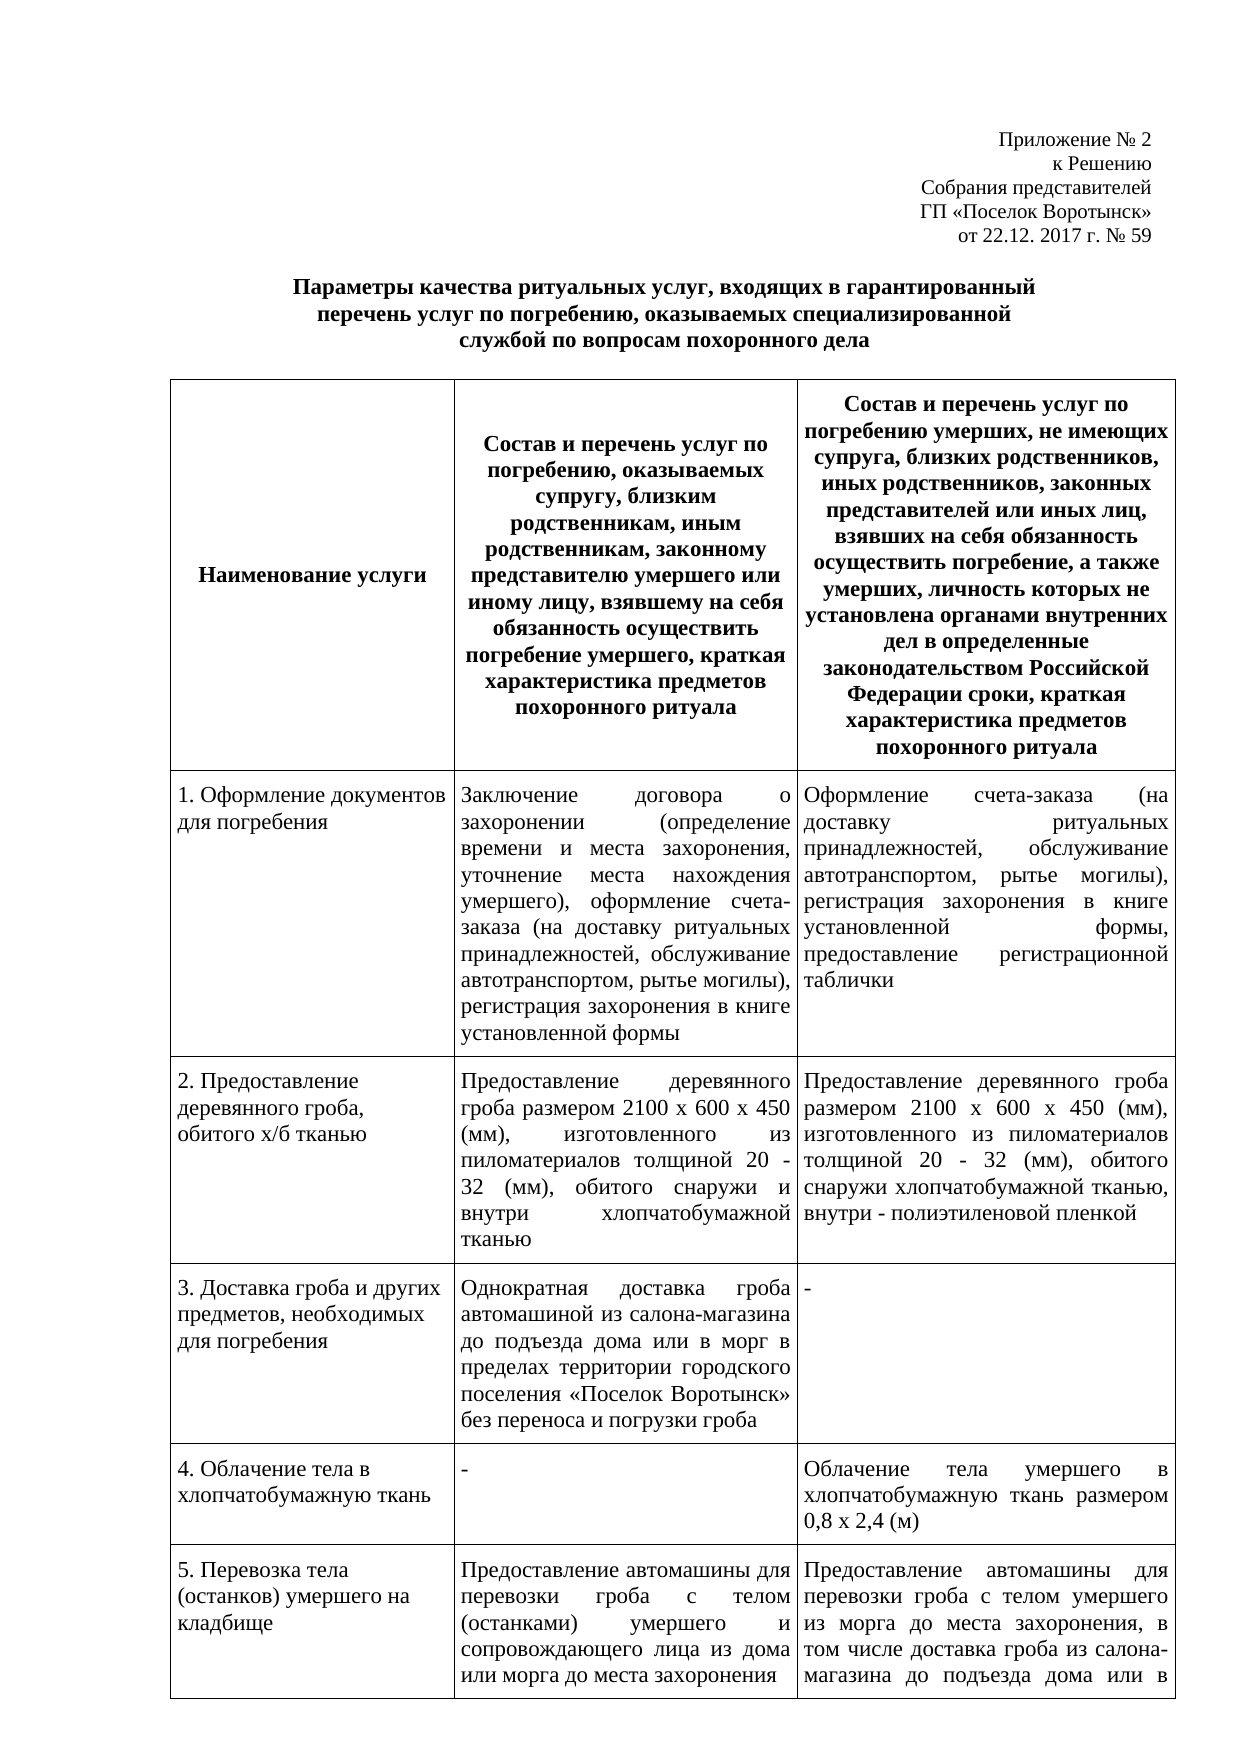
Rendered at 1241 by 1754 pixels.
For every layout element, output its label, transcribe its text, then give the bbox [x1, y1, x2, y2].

table_cell 4. Облачение тела в хлопчатобумажную ткань [171, 1444, 454, 1544]
table_header Наименование услуги [171, 380, 454, 770]
table_header Состав и перечень услуг по погребению, оказываемых супругу, близким родственникам, иным родственникам, законному представителю умершего или иному лицу, взявшему на себя обязанность осуществить погребение умершего, краткая характеристика предметов похоронного ритуала [455, 380, 797, 770]
table_cell Заключение договора о захоронении (определение времени и места захоронения, уточнение места нахождения умершего), оформление счета-заказа (на доставку ритуальных принадлежностей, обслуживание автотранспортом, рытье могилы), регистрация захоронения в книге установленной формы [455, 771, 797, 1056]
table_header Приложение № 2 к Решению Собрания представителей ГП «Поселок Воротынск» от 22.12. 2017 г. № 59 [871, 127, 1163, 247]
table_cell Оформление счета-заказа (на доставку ритуальных принадлежностей, обслуживание автотранспортом, рытье могилы), регистрация захоронения в книге установленной формы, предоставление регистрационной таблички [798, 771, 1175, 1056]
table_cell Предоставление деревянного гроба размером 2100 x 600 x 450 (мм), изготовленного из пиломатериалов толщиной 20 - 32 (мм), обитого снаружи хлопчатобумажной тканью, внутри - полиэтиленовой пленкой [798, 1057, 1175, 1262]
table_cell 2. Предоставление деревянного гроба, обитого х/б тканью [171, 1057, 454, 1262]
text службой по вопросам похоронного дела [177, 326, 1152, 352]
table_cell Предоставление деревянного гроба размером 2100 x 600 x 450 (мм), изготовленного из пиломатериалов толщиной 20 - 32 (мм), обитого снаружи и внутри хлопчатобумажной тканью [455, 1057, 797, 1262]
table_cell Однократная доставка гроба автомашиной из салона-магазина до подъезда дома или в морг в пределах территории городского поселения «Поселок Воротынск» без переноса и погрузки гроба [455, 1264, 797, 1443]
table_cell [455, 1545, 797, 1698]
text Параметры качества ритуальных услуг, входящих в гарантированный [177, 273, 1152, 299]
table_cell 3. Доставка гроба и других предметов, необходимых для погребения [171, 1264, 454, 1443]
text перечень услуг по погребению, оказываемых специализированной [177, 299, 1152, 326]
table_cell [798, 1545, 1175, 1698]
table_header Состав и перечень услуг по погребению умерших, не имеющих супруга, близких родственников, иных родственников, законных представителей или иных лиц, взявших на себя обязанность осуществить погребение, а также умерших, личность которых не установлена органами внутренних дел в определенные законодательством Российской Федерации сроки, краткая характеристика предметов похоронного ритуала [798, 380, 1175, 770]
table_cell - [455, 1444, 797, 1544]
table_cell 1. Оформление документов для погребения [171, 771, 454, 1056]
table_cell - [798, 1264, 1175, 1443]
table_cell Облачение тела умершего в хлопчатобумажную ткань размером 0,8 x 2,4 (м) [798, 1444, 1175, 1544]
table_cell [171, 1545, 454, 1698]
